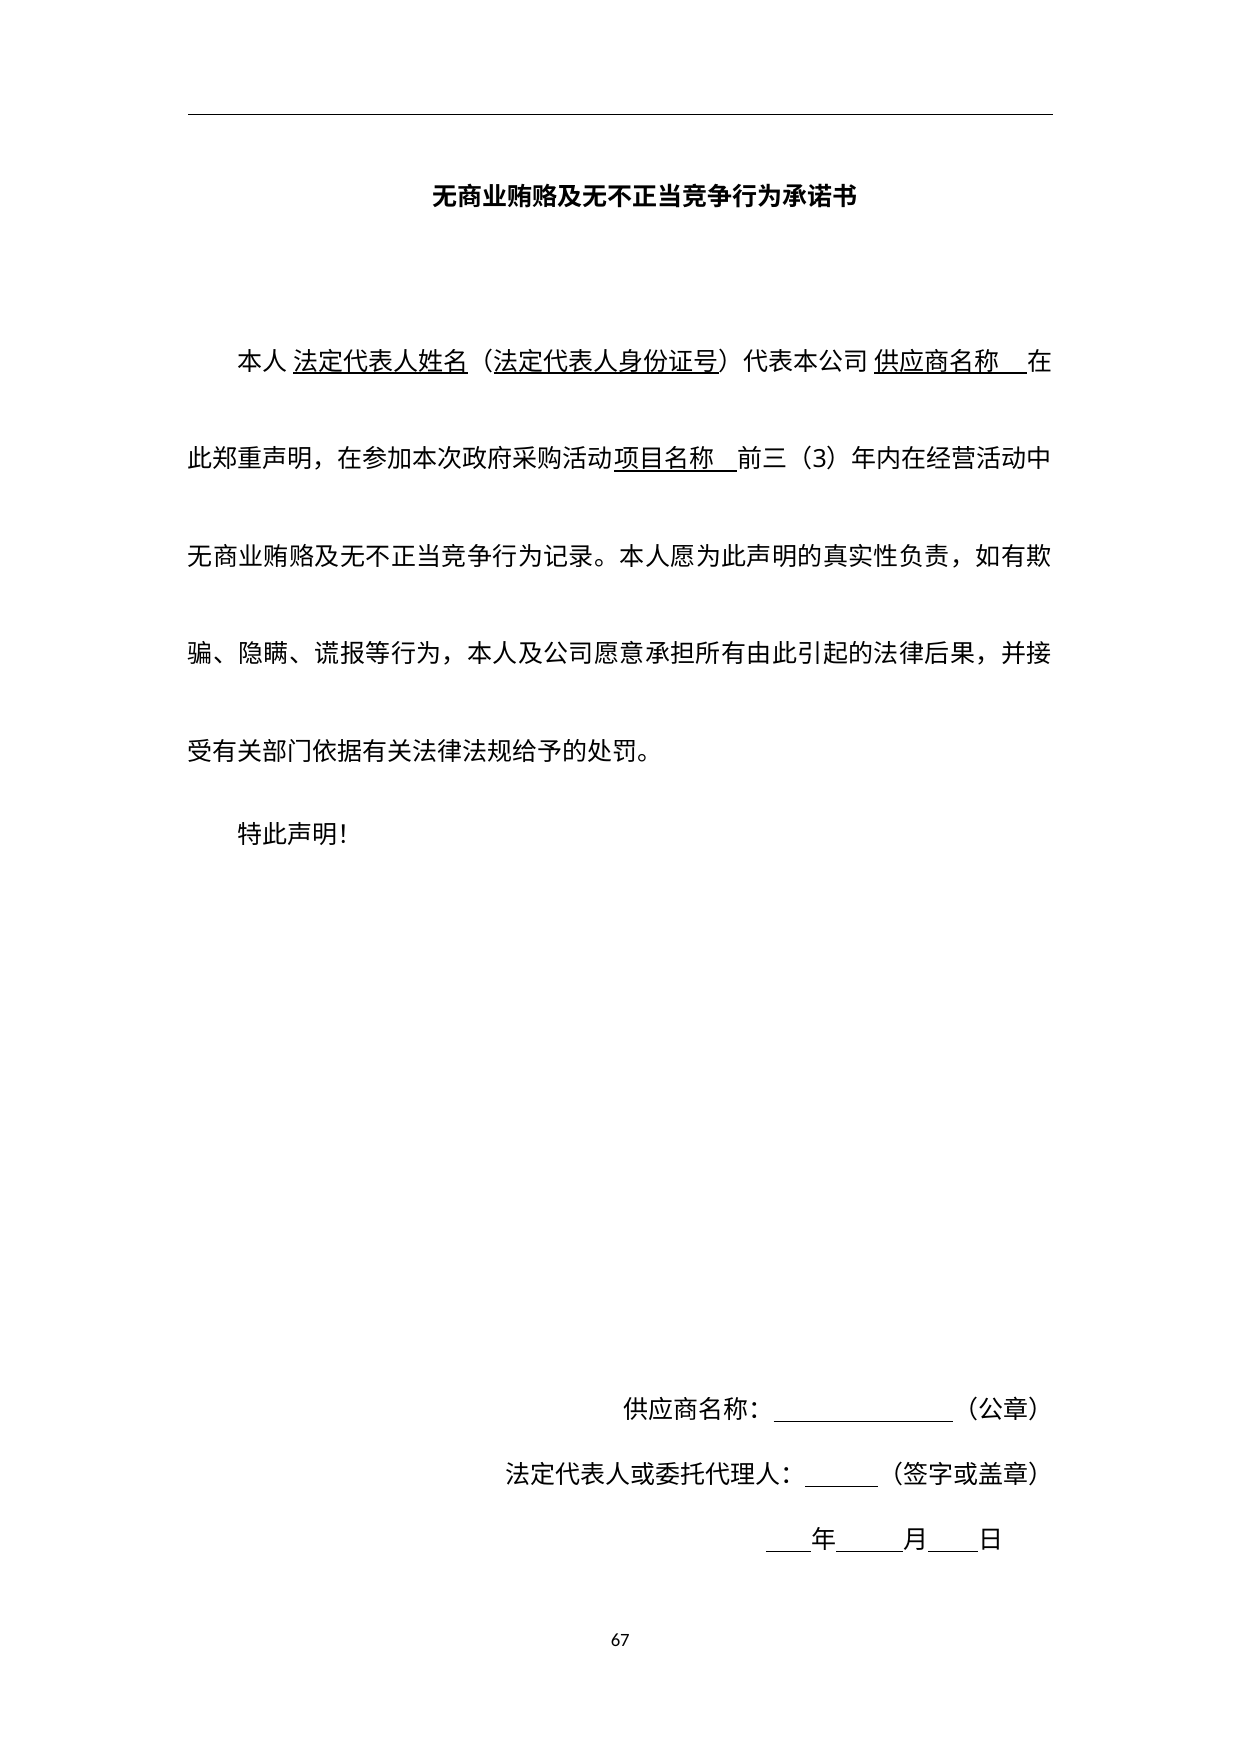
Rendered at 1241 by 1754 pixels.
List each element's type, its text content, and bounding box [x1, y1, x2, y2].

text 法定代表人或委托代理人： （签字或盖章） [187, 1440, 1053, 1505]
text 供应商名称： （公章） [187, 1375, 1053, 1440]
text 年 月 日 [187, 1505, 1003, 1570]
text 本人 法定代表人姓名（法定代表人身份证号）代表本公司 供应商名称 在此郑重声明，在参加本次政府采购活动项目名称 前三（3）年内在经营活动中无商业贿赂及无不正当竞争行为记录。本人愿为此声明的真实性负责，如有欺骗、隐瞒、谎报等行为，本人及公司愿意承担所有由此引起的法律后果，并接受有关部门依据有关法律法规给予的处罚。 [187, 327, 1053, 782]
text 无商业贿赂及无不正当竞争行为承诺书 [187, 162, 1053, 227]
text 特此声明！ [187, 800, 1053, 865]
